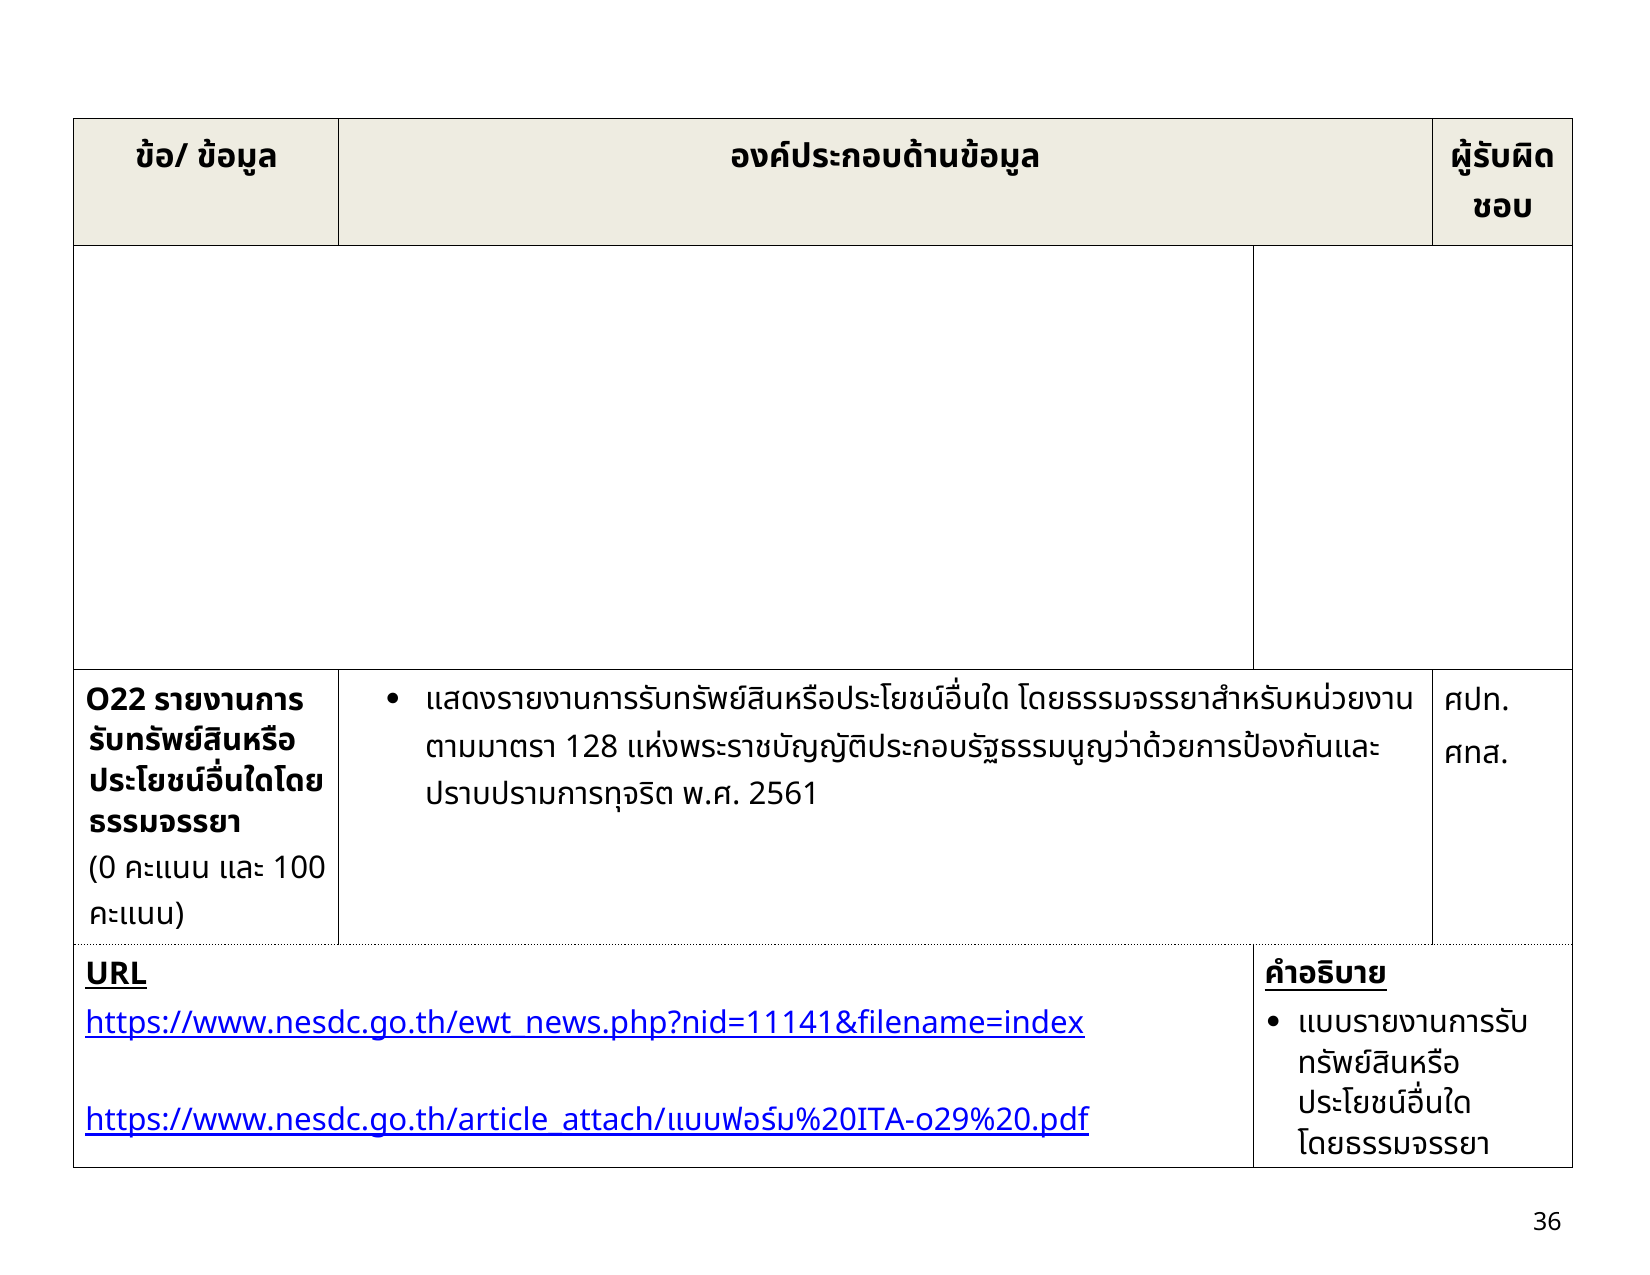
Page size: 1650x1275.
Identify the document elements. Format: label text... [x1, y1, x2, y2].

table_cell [74, 246, 1253, 669]
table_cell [1254, 246, 1572, 669]
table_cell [1254, 944, 1572, 1167]
table_header องค์ประกอบด้านข้อมูล [339, 119, 1432, 245]
table_header ผู้รับผิดชอบ [1433, 119, 1572, 245]
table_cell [74, 944, 1253, 1167]
table_cell O22 รายงานการรับทรัพย์สินหรือประโยชน์อื่นใดโดยธรรมจรรยา (0 คะแนน และ 100 คะแนน) [74, 670, 338, 943]
table_cell ศปท. ศทส. [1433, 670, 1572, 943]
table_cell แสดงรายงานการรับทรัพย์สินหรือประโยชน์อื่นใด โดยธรรมจรรยาสำหรับหน่วยงานตามมาตรา 128 แห่งพระราชบัญญัติประกอบรัฐธรรมนูญว่าด้วยการป้องกันและปราบปรามการทุจริต พ.ศ. 2561 [339, 670, 1432, 943]
table_header ข้อ/ ข้อมูล [74, 119, 338, 245]
